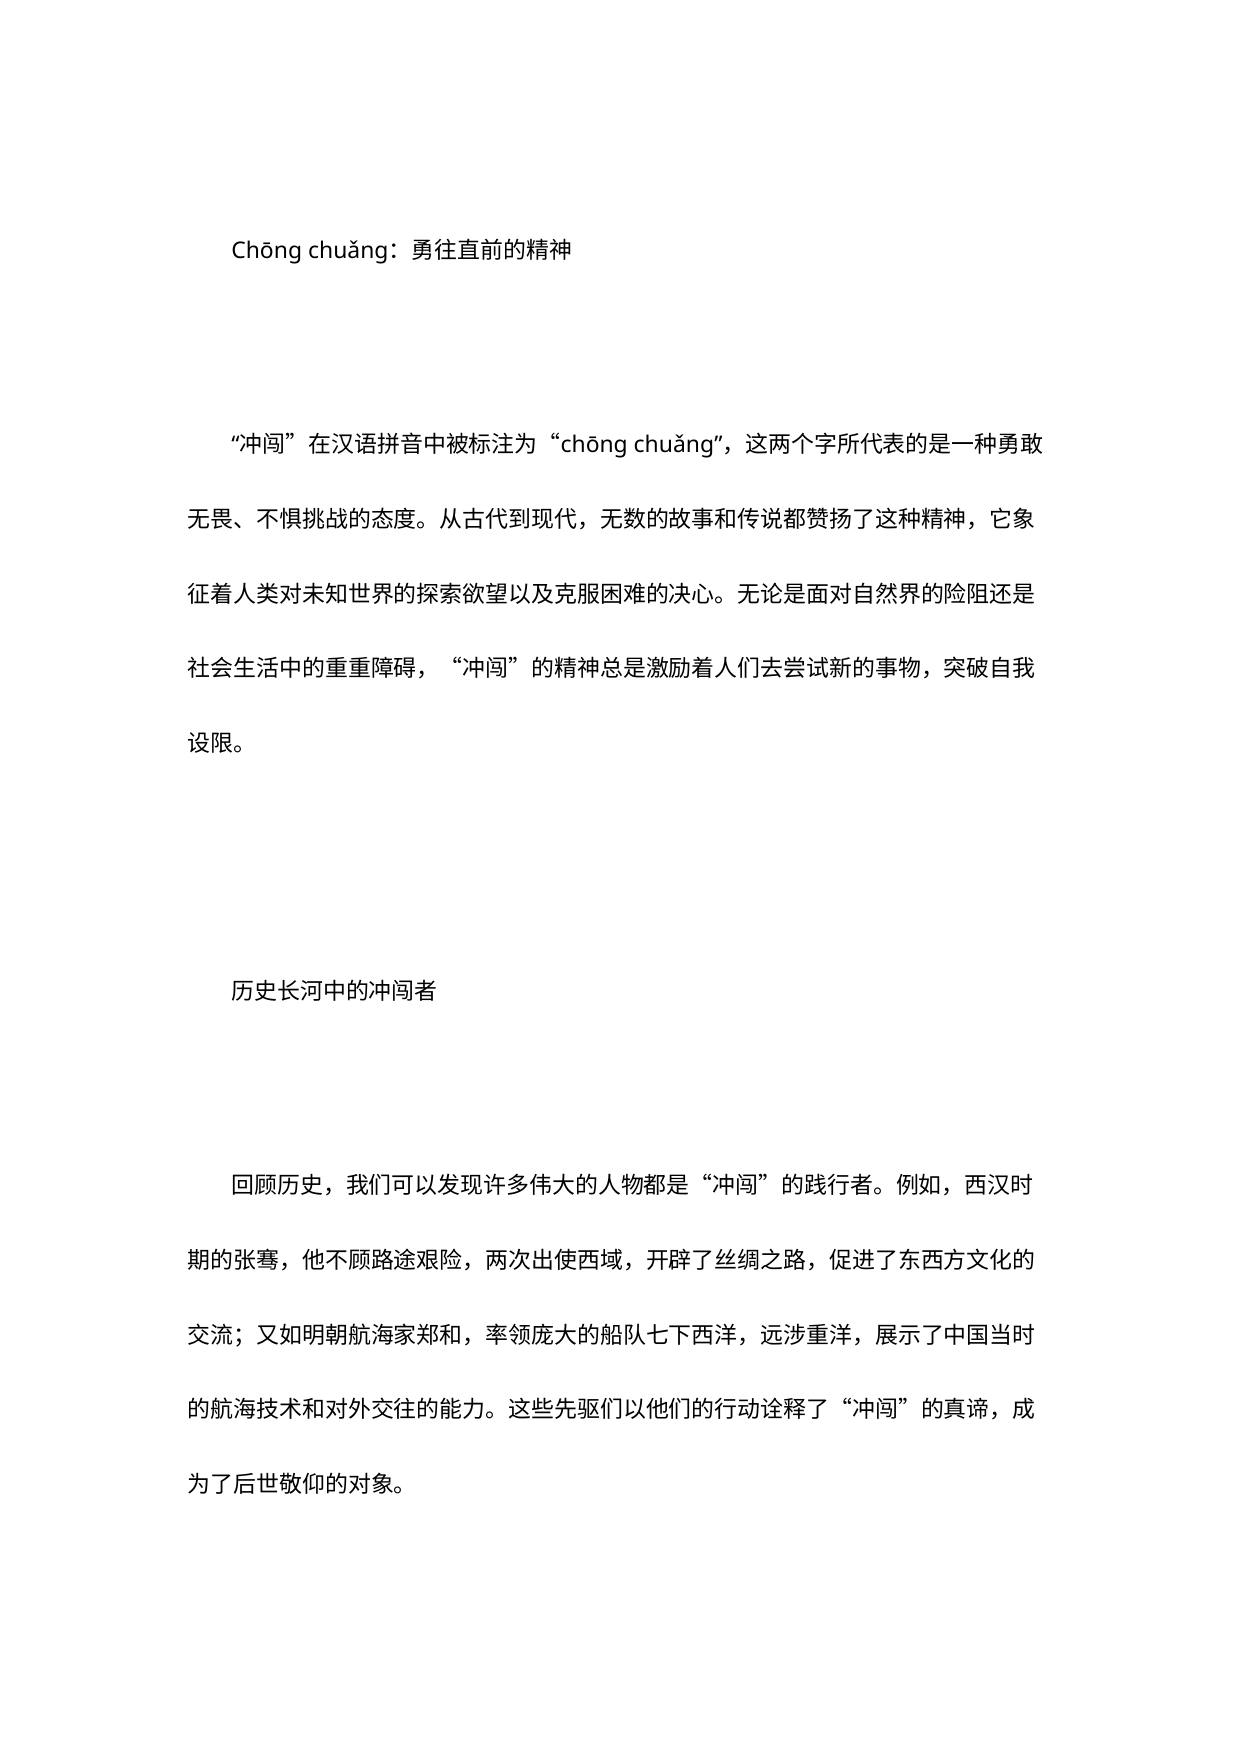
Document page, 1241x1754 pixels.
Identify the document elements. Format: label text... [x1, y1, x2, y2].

text Chōng chuǎng：勇往直前的精神 [187, 216, 1053, 281]
text “冲闯”在汉语拼音中被标注为“chōng chuǎng”，这两个字所代表的是一种勇敢无畏、不惧挑战的态度。从古代到现代，无数的故事和传说都赞扬了这种精神，它象征着人类对未知世界的探索欲望以及克服困难的决心。无论是面对自然界的险阻还是社会生活中的重重障碍，“冲闯”的精神总是激励着人们去尝试新的事物，突破自我设限。 [187, 410, 1053, 774]
text 回顾历史，我们可以发现许多伟大的人物都是“冲闯”的践行者。例如，西汉时期的张骞，他不顾路途艰险，两次出使西域，开辟了丝绸之路，促进了东西方文化的交流；又如明朝航海家郑和，率领庞大的船队七下西洋，远涉重洋，展示了中国当时的航海技术和对外交往的能力。这些先驱们以他们的行动诠释了“冲闯”的真谛，成为了后世敬仰的对象。 [187, 1151, 1053, 1515]
text 历史长河中的冲闯者 [187, 957, 1053, 1022]
